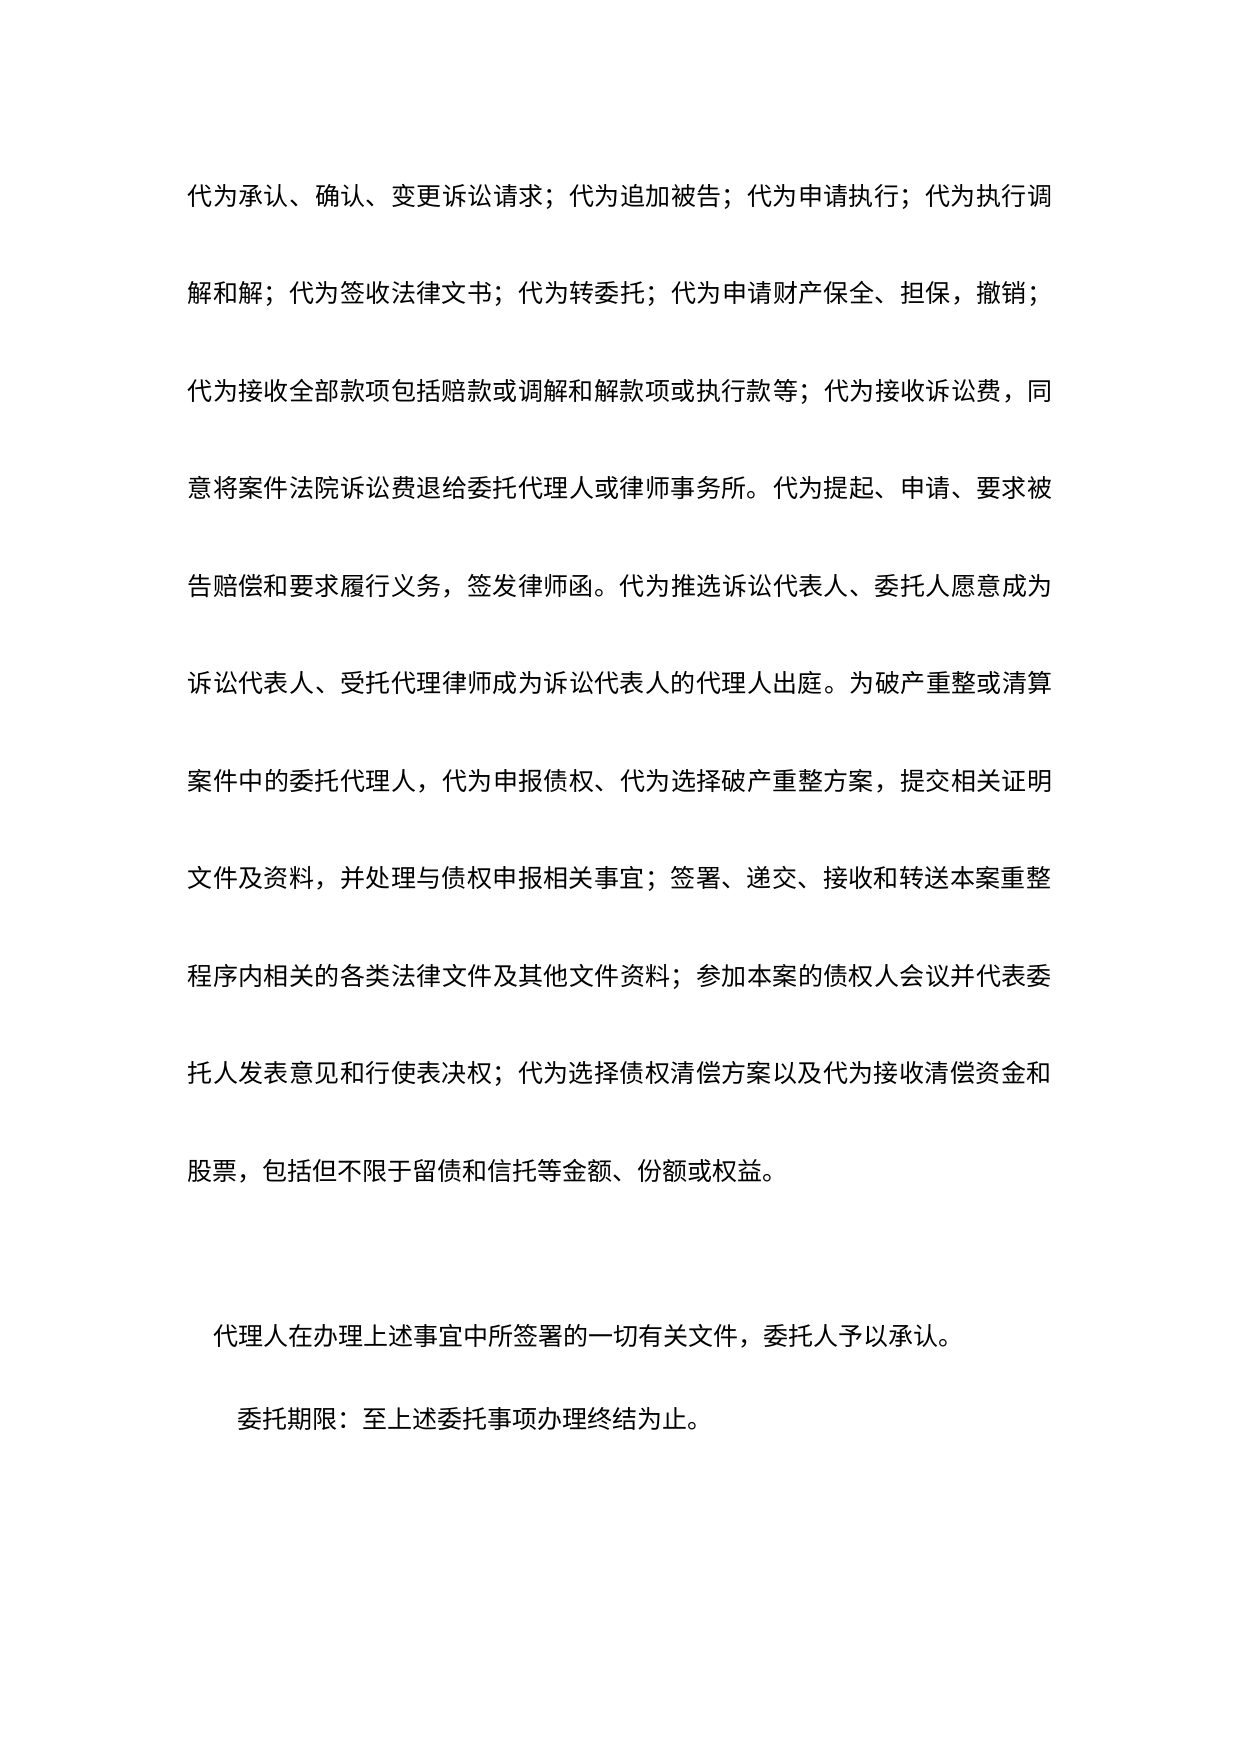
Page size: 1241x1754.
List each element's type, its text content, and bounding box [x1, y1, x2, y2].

text 代理人在办理上述事宜中所签署的一切有关文件，委托人予以承认。 [187, 1302, 1053, 1367]
text 委托期限：至上述委托事项办理终结为止。 [187, 1385, 1053, 1450]
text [187, 162, 1053, 1202]
